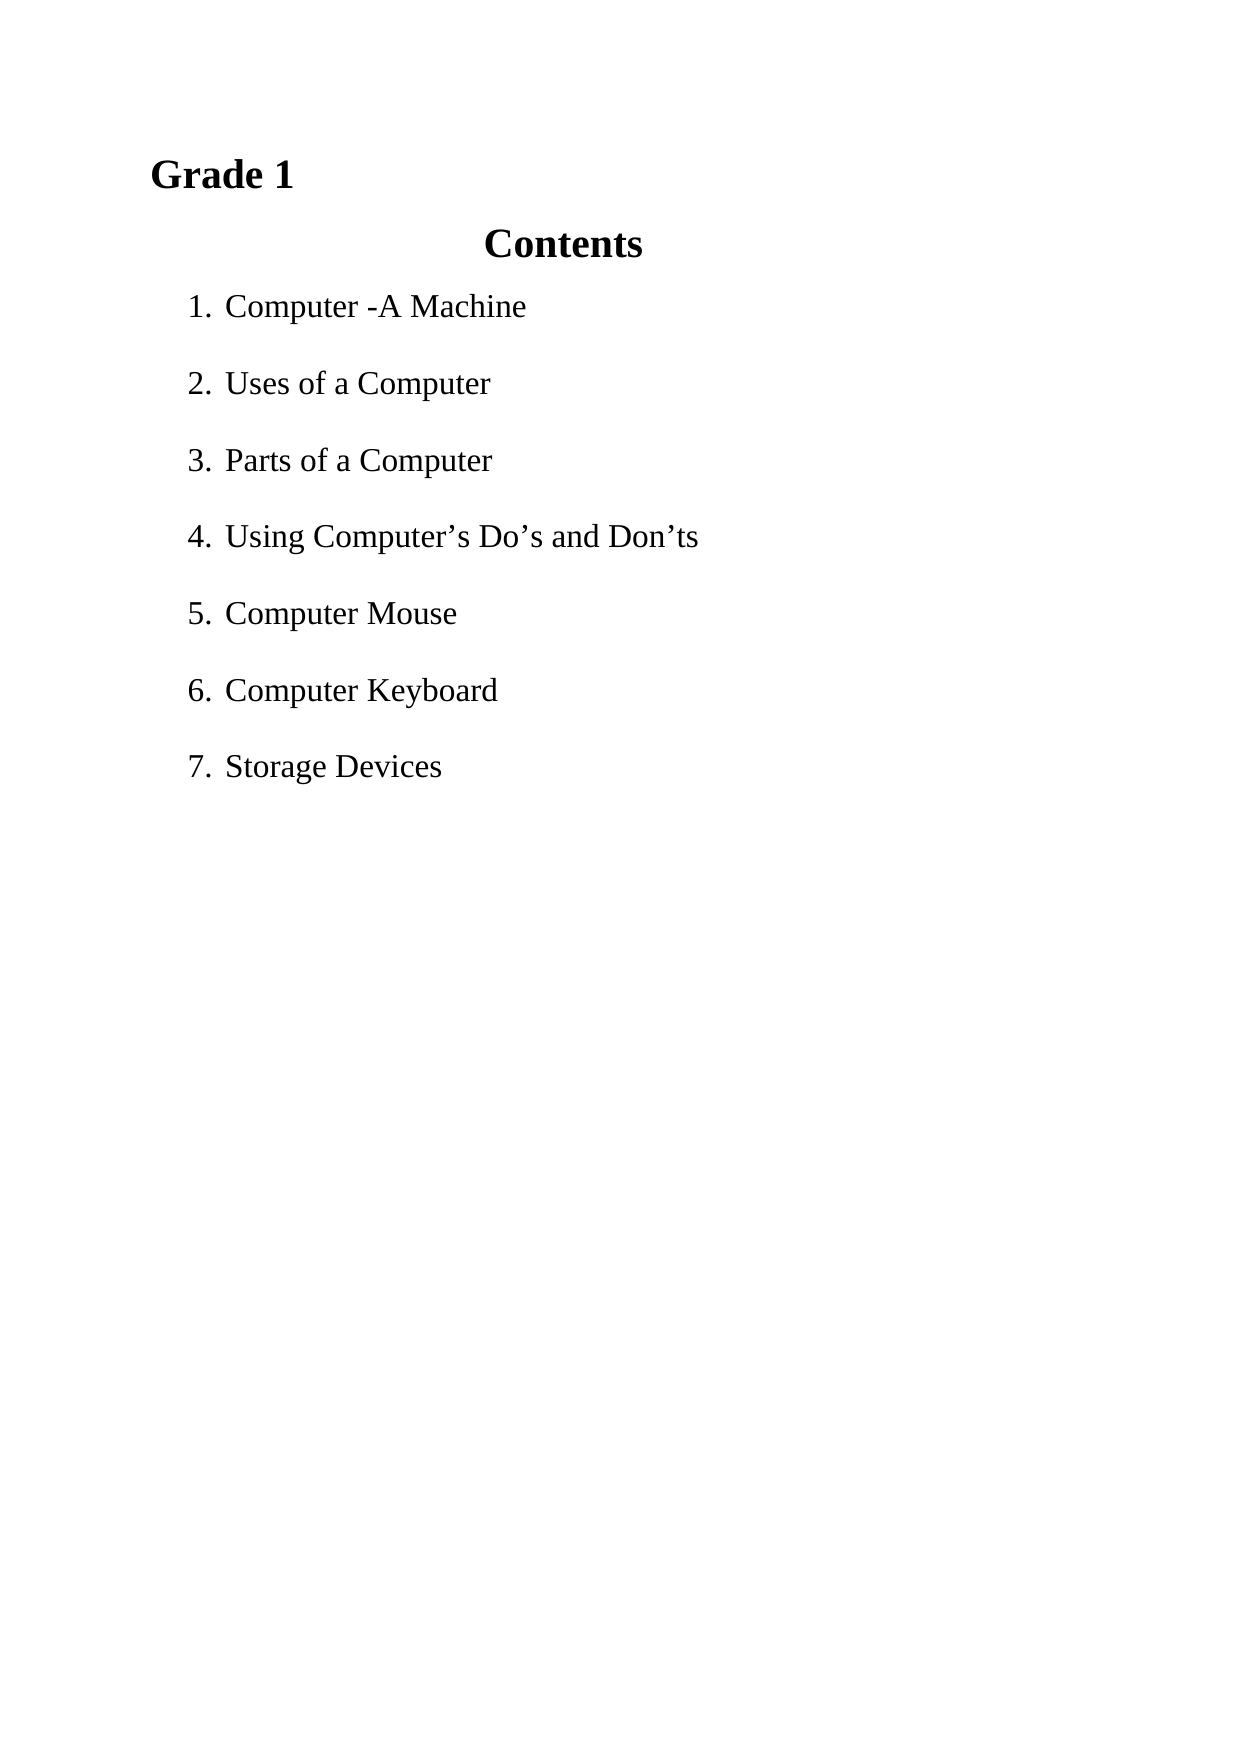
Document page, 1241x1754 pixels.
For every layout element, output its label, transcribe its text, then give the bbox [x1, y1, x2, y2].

list Computer -A Machine [187, 287, 1090, 325]
list Computer Mouse [187, 593, 1090, 632]
list Uses of a Computer [187, 363, 1090, 402]
text Grade 1 [150, 150, 1090, 198]
text Contents [150, 218, 1090, 266]
list Storage Devices [187, 747, 1090, 785]
list Using Computer’s Do’s and Don’ts [187, 517, 1090, 555]
list Parts of a Computer [187, 440, 1090, 478]
list Computer Keyboard [187, 670, 1090, 708]
